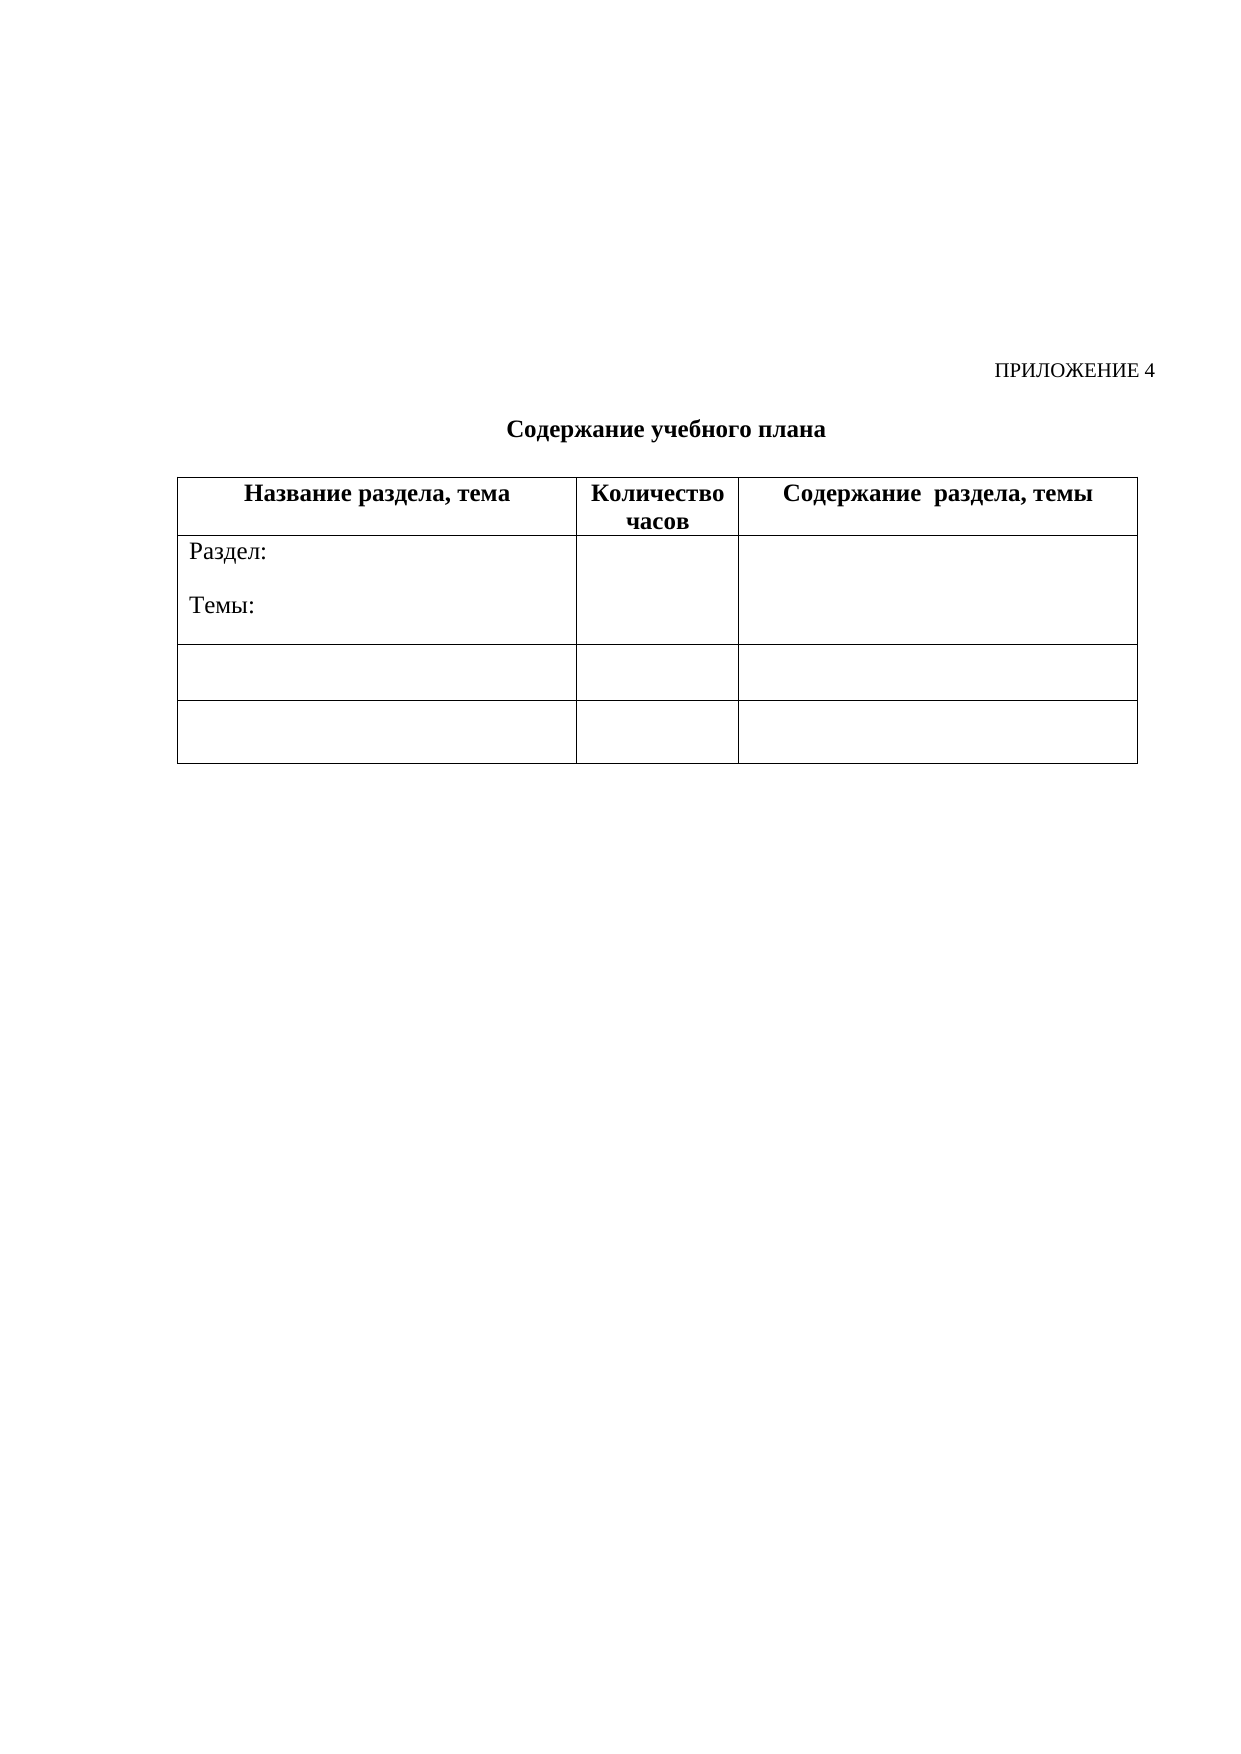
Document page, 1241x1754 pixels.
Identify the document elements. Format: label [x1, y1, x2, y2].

table_header [177, 118, 1155, 1636]
